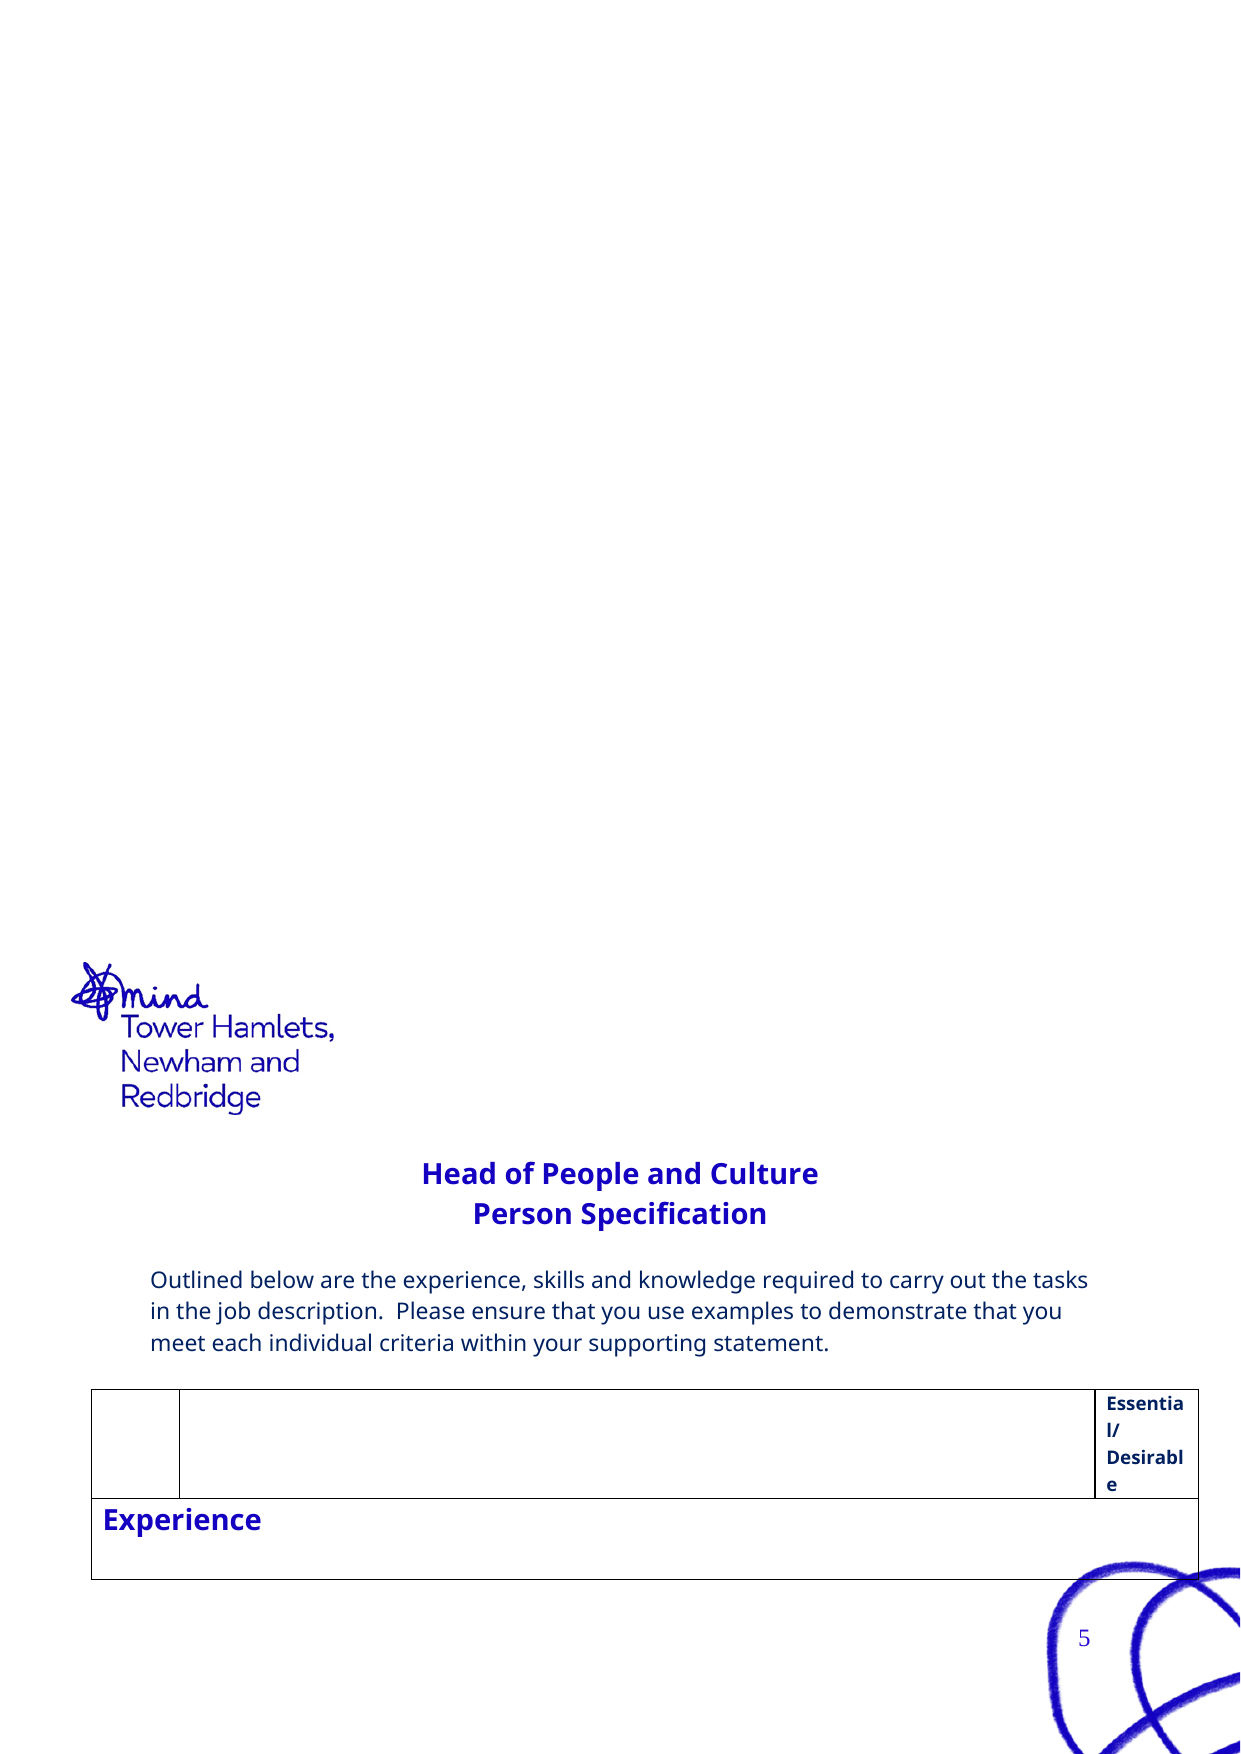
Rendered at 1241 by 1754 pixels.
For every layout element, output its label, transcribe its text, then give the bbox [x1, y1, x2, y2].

picture [825, 1313, 1241, 1754]
table_header Essential/ Desirable [1096, 1390, 1198, 1498]
text Outlined below are the experience, skills and knowledge required to carry out the tasks in the job description. Please ensure that you use examples to demonstrate that you meet each individual criteria within your supporting statement. [150, 1264, 1090, 1358]
text Head of People and Culture [150, 1153, 1090, 1193]
picture [71, 962, 334, 1115]
table_cell Experience [92, 1499, 1198, 1579]
text Person Specification [150, 1193, 1090, 1233]
table_header [92, 1390, 179, 1498]
table_header [180, 1390, 1094, 1498]
